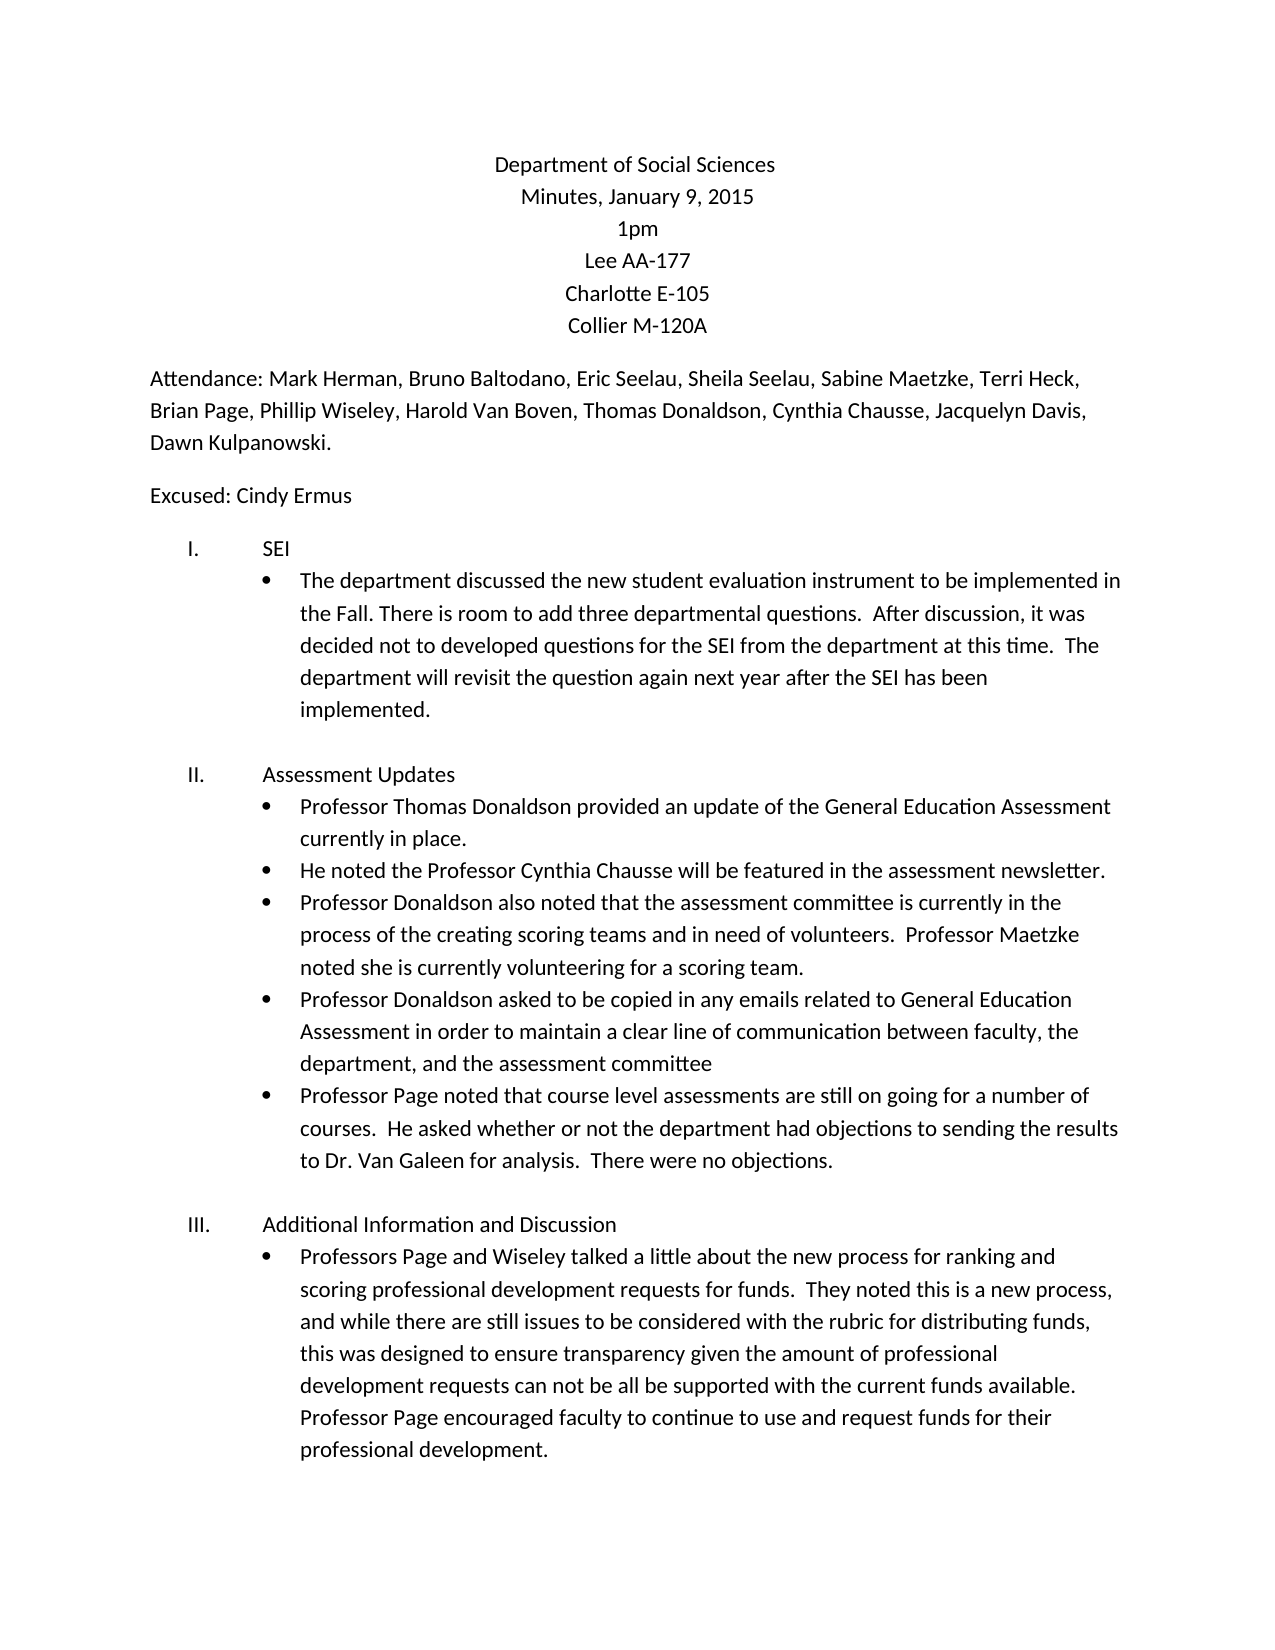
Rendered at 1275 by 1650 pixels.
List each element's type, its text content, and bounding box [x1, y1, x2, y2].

text Attendance: Mark Herman, Bruno Baltodano, Eric Seelau, Sheila Seelau, Sabine Maetzke, Terri Heck, Brian Page, Phillip Wiseley, Harold Van Boven, Thomas Donaldson, Cynthia Chausse, Jacquelyn Davis, Dawn Kulpanowski. [150, 364, 1125, 456]
list Additional Information and Discussion [187, 1210, 1125, 1238]
list Professor Donaldson also noted that the assessment committee is currently in the process of the creating scoring teams and in need of volunteers. Professor Maetzke noted she is currently volunteering for a scoring team. [262, 888, 1125, 981]
list The department discussed the new student evaluation instrument to be implemented in the Fall. There is room to add three departmental questions. After discussion, it was decided not to developed questions for the SEI from the department at this time. The department will revisit the question again next year after the SEI has been implemented. [262, 567, 1125, 723]
list Professors Page and Wiseley talked a little about the new process for ranking and scoring professional development requests for funds. They noted this is a new process, and while there are still issues to be considered with the rubric for distributing funds, this was designed to ensure transparency given the amount of professional development requests can not be all be supported with the current funds available. Professor Page encouraged faculty to continue to use and request funds for their professional development. [262, 1242, 1125, 1464]
list Professor Page noted that course level assessments are still on going for a number of courses. He asked whether or not the department had objections to sending the results to Dr. Van Galeen for analysis. There were no objections. [262, 1082, 1125, 1206]
text Excused: Cindy Ermus [150, 481, 1125, 509]
text Department of Social Sciences Minutes, January 9, 2015 1pm Lee AA-177 Charlotte E-105 Collier M-120A [150, 150, 1125, 339]
list Assessment Updates [187, 760, 1125, 788]
list Professor Donaldson asked to be copied in any emails related to General Education Assessment in order to maintain a clear line of communication between faculty, the department, and the assessment committee [262, 985, 1125, 1077]
list Professor Thomas Donaldson provided an update of the General Education Assessment currently in place. [262, 792, 1125, 852]
list He noted the Professor Cynthia Chausse will be featured in the assessment newsletter. [262, 856, 1125, 884]
list SEI [187, 534, 1125, 562]
